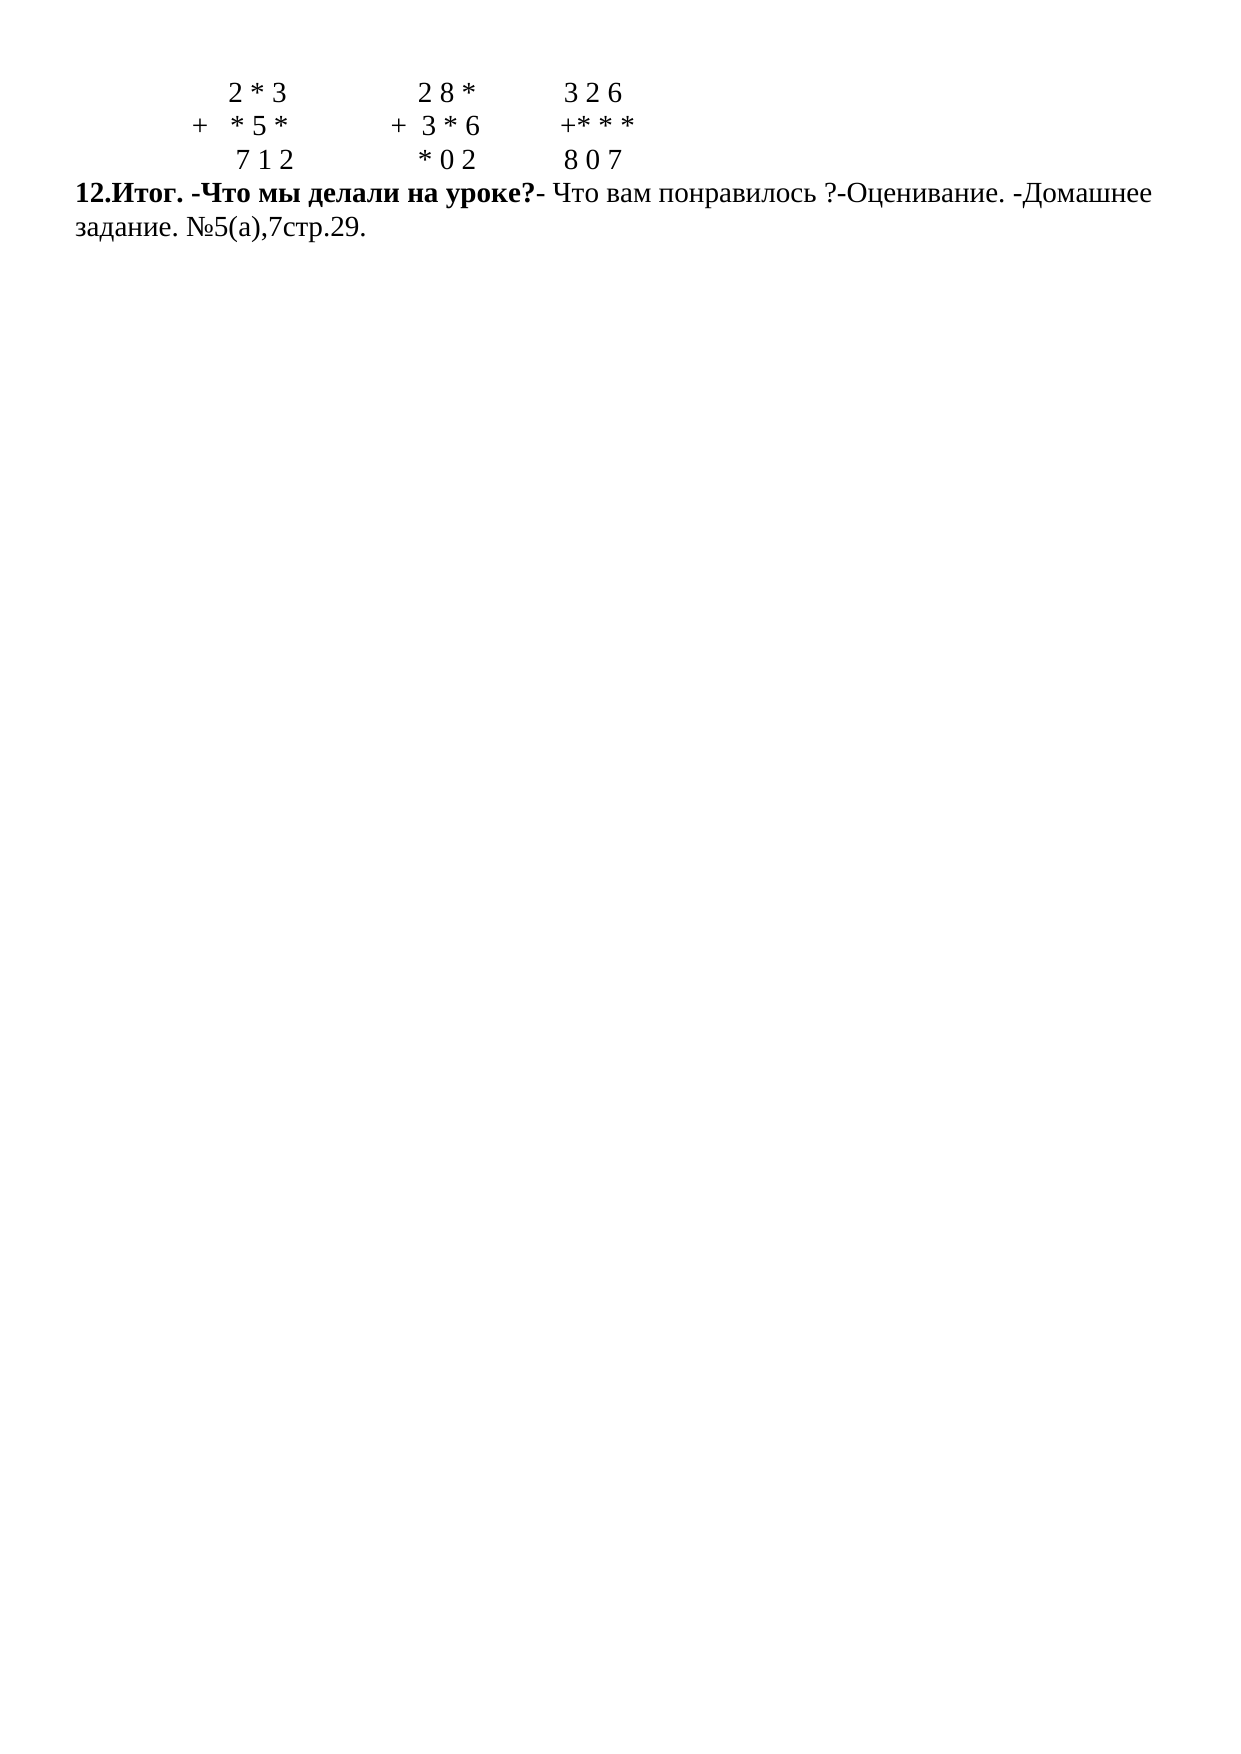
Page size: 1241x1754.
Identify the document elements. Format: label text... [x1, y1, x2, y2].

text + * 5 * + 3 * 6 +* * * [75, 108, 1165, 142]
text 12.Итог. -Что мы делали на уроке?- Что вам понравилось ?-Оценивание. -Домашнее задание. №5(а),7стр.29. [75, 176, 1165, 243]
text 7 1 2 * 0 2 8 0 7 [75, 142, 1165, 176]
text 2 * 3 2 8 * 3 2 6 [75, 75, 1165, 108]
